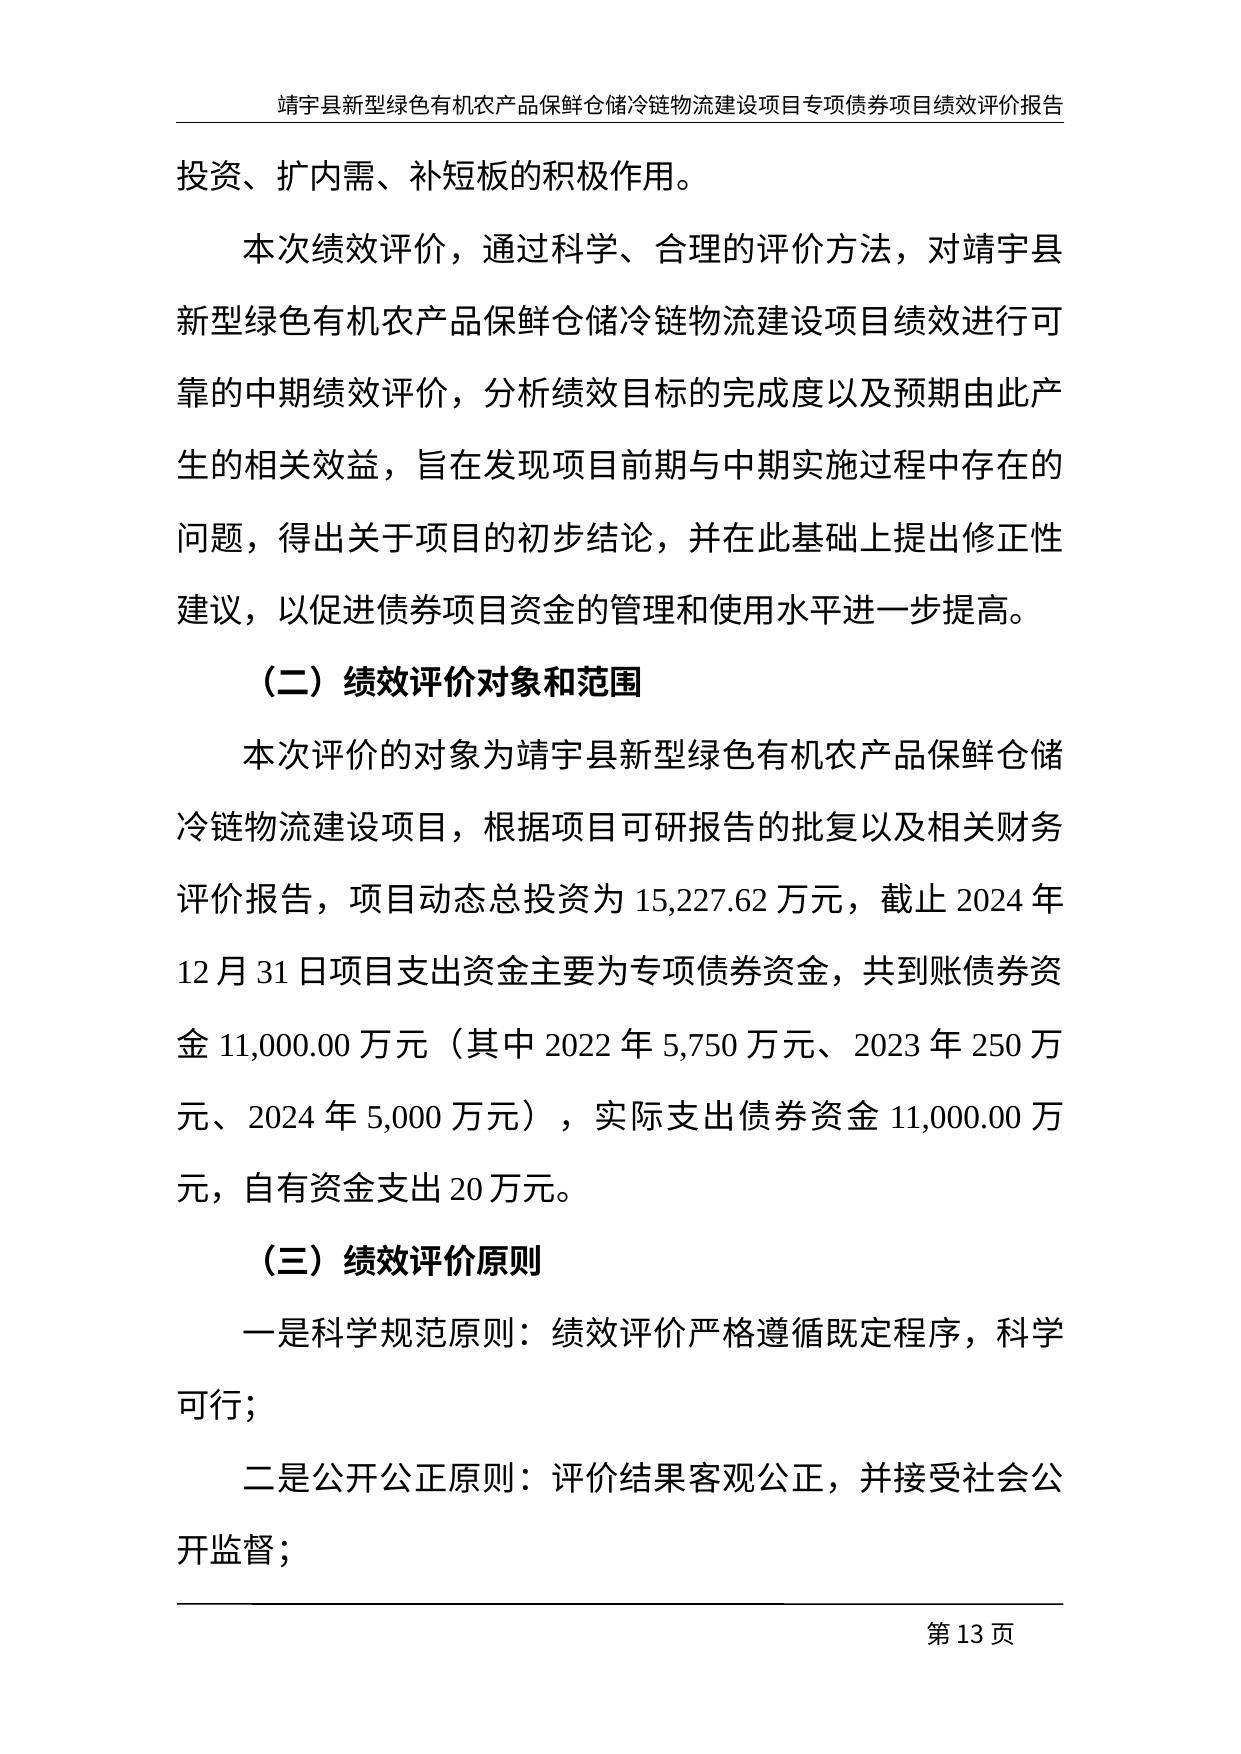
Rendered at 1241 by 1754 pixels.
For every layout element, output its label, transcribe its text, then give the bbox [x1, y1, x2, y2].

text 本次绩效评价，通过科学、合理的评价方法，对靖宇县新型绿色有机农产品保鲜仓储冷链物流建设项目绩效进行可靠的中期绩效评价，分析绩效目标的完成度以及预期由此产生的相关效益，旨在发现项目前期与中期实施过程中存在的问题，得出关于项目的初步结论，并在此基础上提出修正性建议，以促进债券项目资金的管理和使用水平进一步提高。 [176, 222, 1064, 632]
subtitle （三）绩效评价原则 [176, 1234, 1064, 1283]
subtitle （二）绩效评价对象和范围 [176, 656, 1064, 704]
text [176, 150, 1064, 198]
text 一是科学规范原则：绩效评价严格遵循既定程序，科学可行； [176, 1307, 1064, 1427]
text 本次评价的对象为靖宇县新型绿色有机农产品保鲜仓储冷链物流建设项目，根据项目可研报告的批复以及相关财务评价报告，项目动态总投资为15,227.62万元，截止2024年12月31日项目支出资金主要为专项债券资金，共到账债券资金11,000.00万元（其中2022年5,750万元、2023年250万元、2024年5,000万元），实际支出债券资金11,000.00万元，自有资金支出20万元。 [176, 728, 1064, 1210]
text 二是公开公正原则：评价结果客观公正，并接受社会公开监督； [176, 1451, 1064, 1572]
